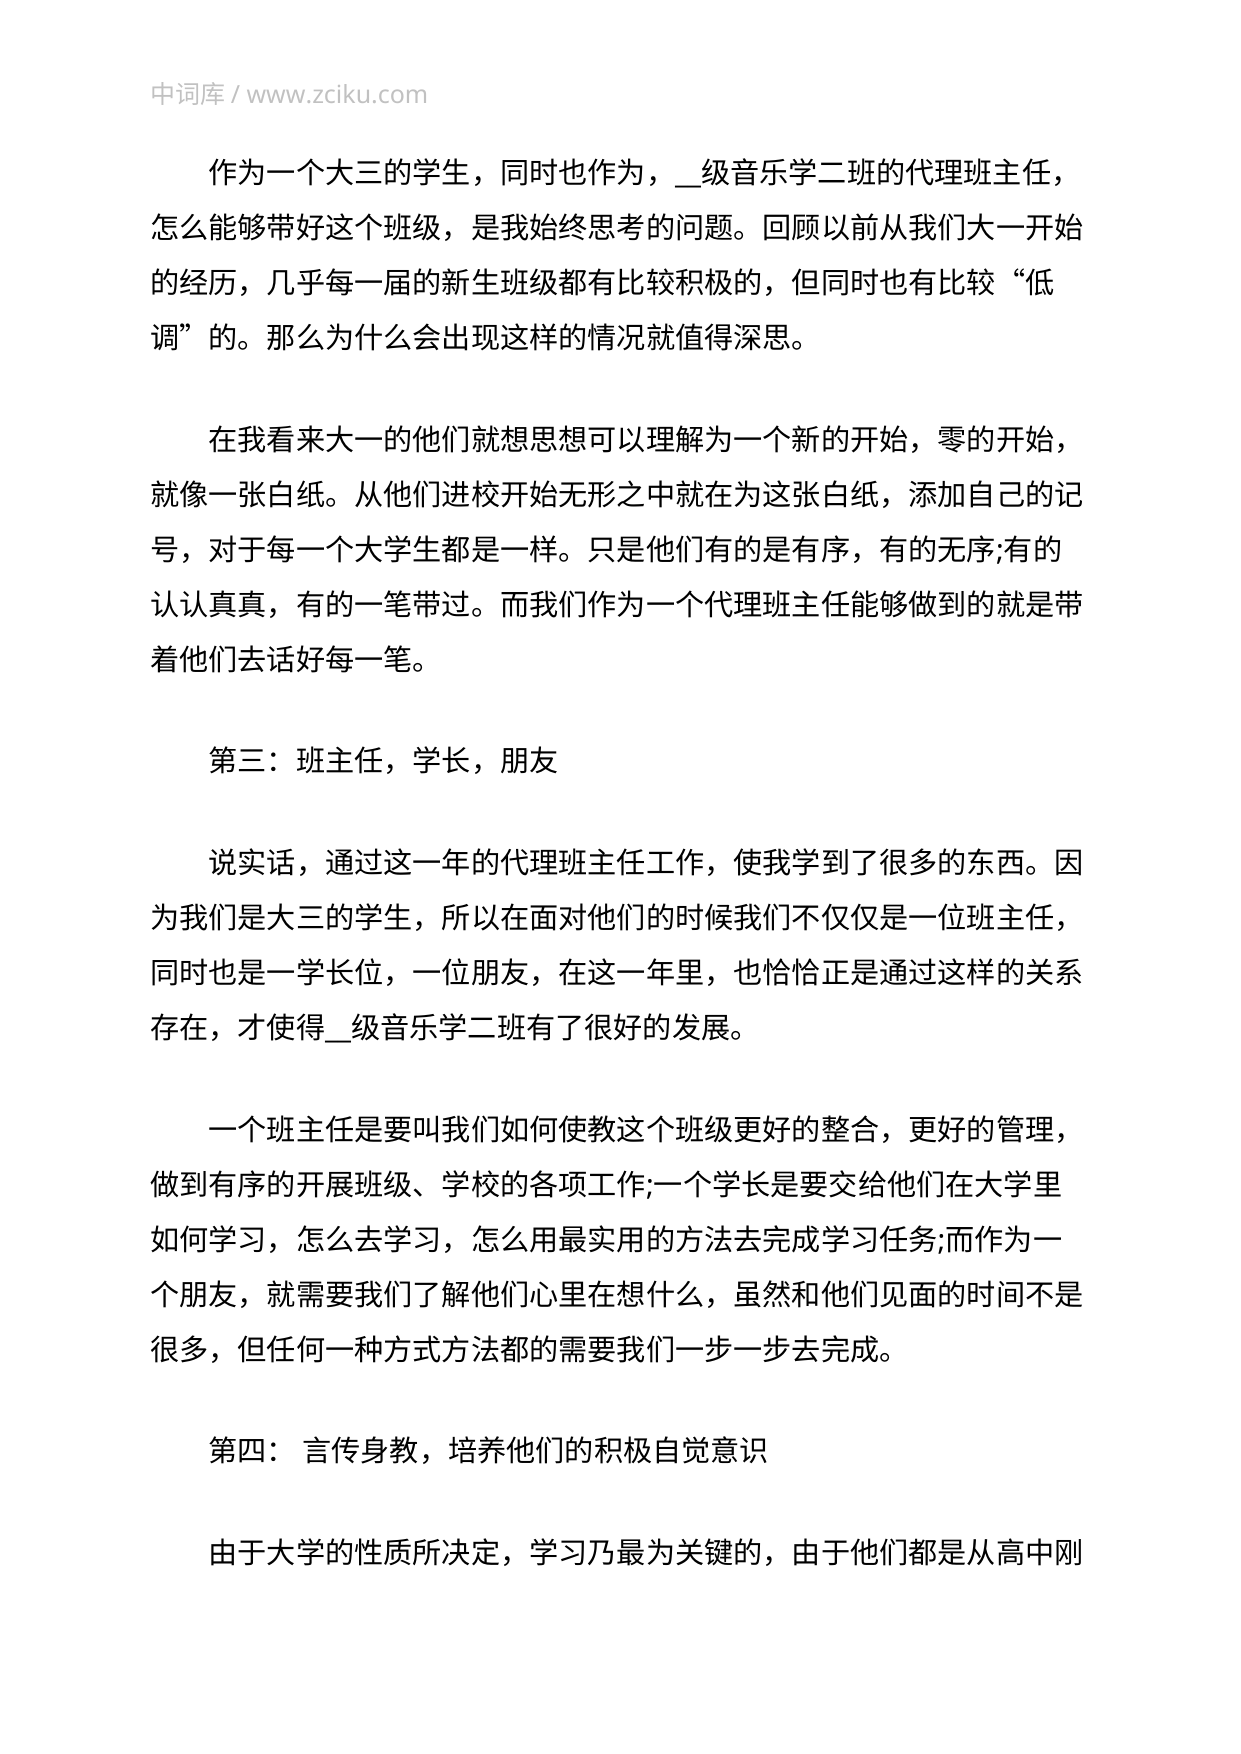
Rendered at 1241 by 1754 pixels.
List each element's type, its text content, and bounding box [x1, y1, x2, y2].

text 说实话，通过这一年的代理班主任工作，使我学到了很多的东西。因为我们是大三的学生，所以在面对他们的时候我们不仅仅是一位班主任，同时也是一学长位，一位朋友，在这一年里，也恰恰正是通过这样的关系存在，才使得__级音乐学二班有了很好的发展。 [150, 840, 1090, 1047]
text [150, 1530, 1090, 1572]
text 第四： 言传身教，培养他们的积极自觉意识 [150, 1428, 1090, 1470]
text 在我看来大一的他们就想思想可以理解为一个新的开始，零的开始，就像一张白纸。从他们进校开始无形之中就在为这张白纸，添加自己的记号，对于每一个大学生都是一样。只是他们有的是有序，有的无序;有的认认真真，有的一笔带过。而我们作为一个代理班主任能够做到的就是带着他们去话好每一笔。 [150, 417, 1090, 678]
text 一个班主任是要叫我们如何使教这个班级更好的整合，更好的管理，做到有序的开展班级、学校的各项工作;一个学长是要交给他们在大学里如何学习，怎么去学习，怎么用最实用的方法去完成学习任务;而作为一个朋友，就需要我们了解他们心里在想什么，虽然和他们见面的时间不是很多，但任何一种方式方法都的需要我们一步一步去完成。 [150, 1106, 1090, 1368]
text 作为一个大三的学生，同时也作为，__级音乐学二班的代理班主任，怎么能够带好这个班级，是我始终思考的问题。回顾以前从我们大一开始的经历，几乎每一届的新生班级都有比较积极的，但同时也有比较“低调”的。那么为什么会出现这样的情况就值得深思。 [150, 150, 1090, 357]
text 第三：班主任，学长，朋友 [150, 738, 1090, 780]
